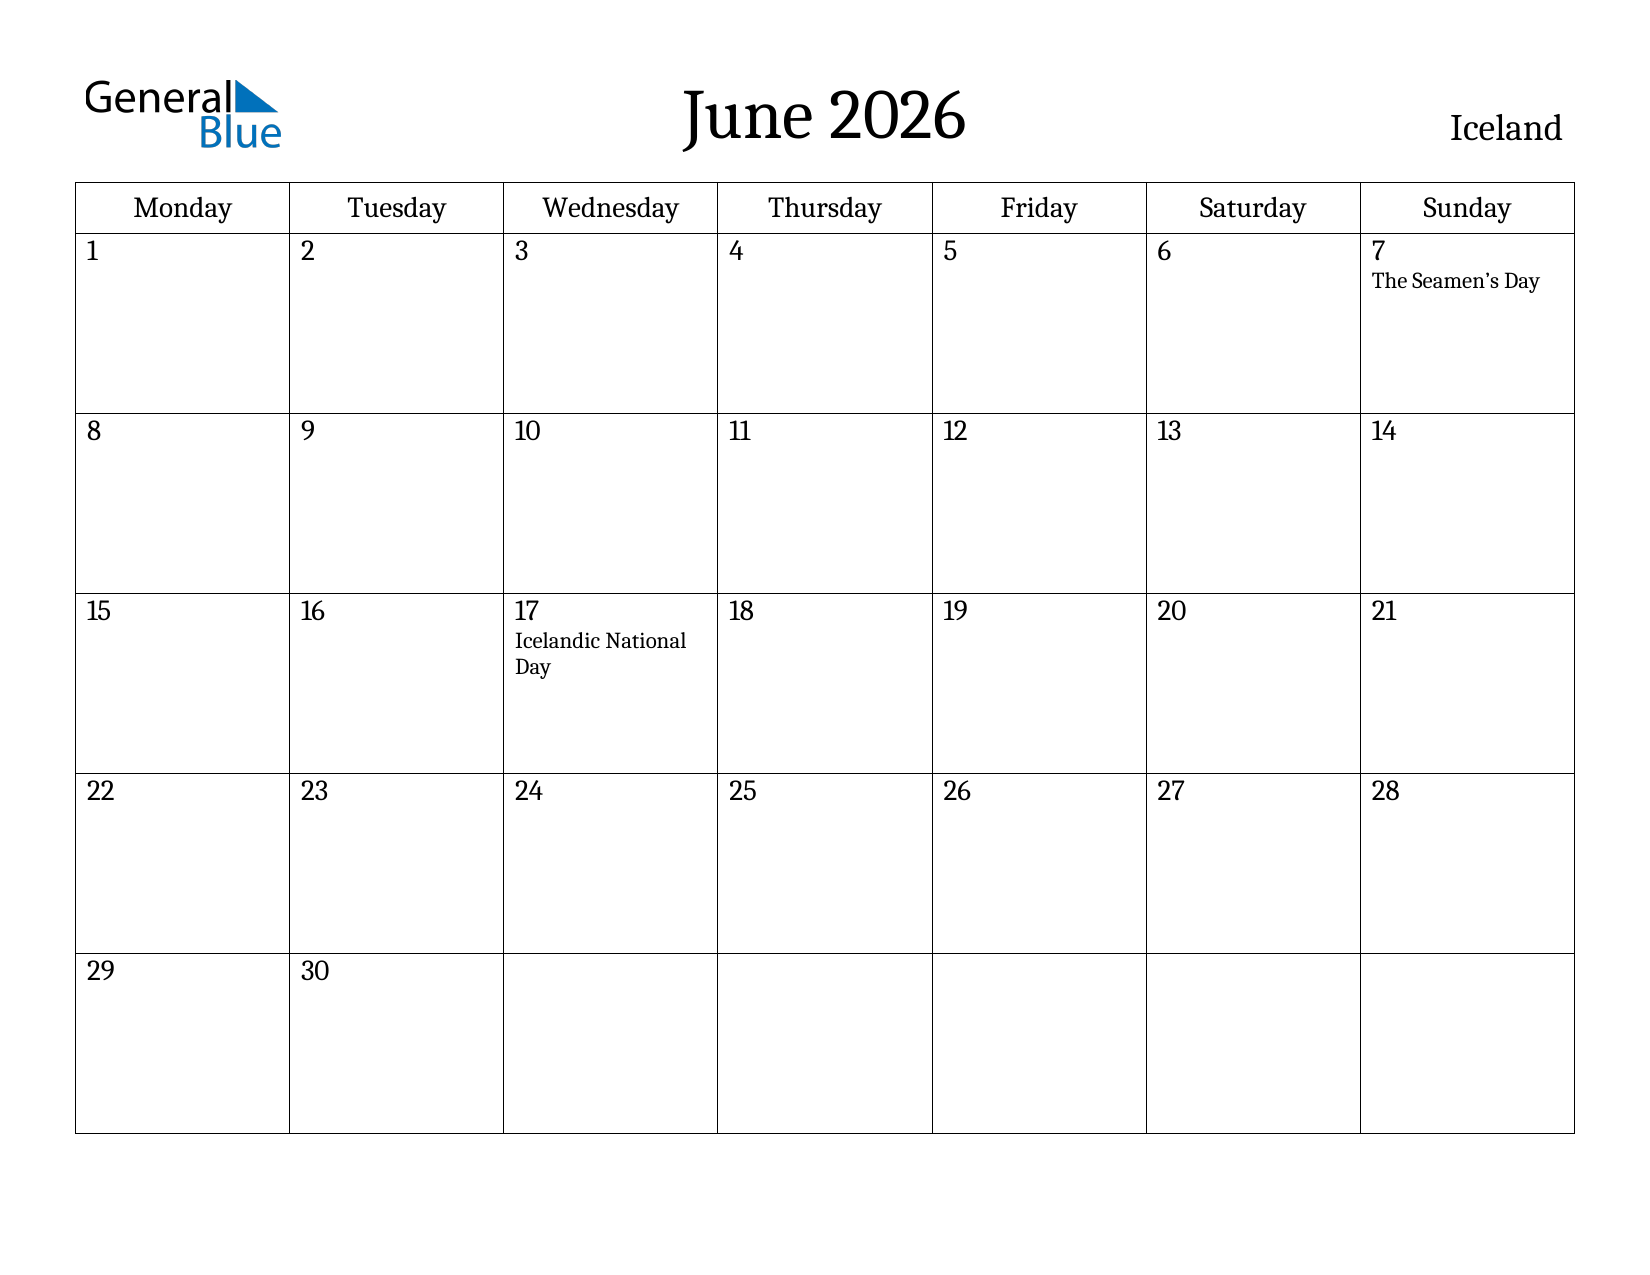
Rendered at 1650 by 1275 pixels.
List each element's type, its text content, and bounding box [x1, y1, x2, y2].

table_cell [504, 808, 717, 953]
table_cell [718, 448, 932, 593]
picture [86, 80, 281, 148]
table_cell [504, 954, 717, 987]
table_cell Friday [933, 183, 1146, 233]
table_cell 14 [1361, 414, 1574, 447]
table_header June 2026 [504, 75, 1146, 182]
table_cell [1147, 627, 1360, 773]
table_cell 19 [933, 594, 1146, 627]
table_cell [76, 988, 289, 1133]
table_cell [718, 267, 932, 413]
table_cell [504, 988, 717, 1133]
table_cell [933, 808, 1146, 953]
table_cell The Seamen’s Day [1361, 267, 1574, 413]
table_cell 22 [76, 774, 289, 807]
table_cell Sunday [1361, 183, 1574, 233]
table_cell [1147, 448, 1360, 593]
table_cell 25 [718, 774, 932, 807]
table_cell 26 [933, 774, 1146, 807]
table_cell 3 [504, 234, 717, 267]
table_cell 8 [76, 414, 289, 447]
table_header [76, 75, 503, 182]
table_header Iceland [1146, 75, 1574, 182]
table_cell [76, 808, 289, 953]
table_cell Tuesday [290, 183, 503, 233]
table_cell [933, 448, 1146, 593]
table_cell [1147, 954, 1360, 987]
table_cell [933, 627, 1146, 773]
table_cell [1147, 267, 1360, 413]
table_cell 17 [504, 594, 717, 627]
table_cell 13 [1147, 414, 1360, 447]
table_cell [718, 954, 932, 987]
table_cell [718, 627, 932, 773]
table_cell 7 [1361, 234, 1574, 267]
table_cell 15 [76, 594, 289, 627]
table_cell Saturday [1147, 183, 1360, 233]
table_cell [76, 627, 289, 773]
table_cell [1147, 988, 1360, 1133]
table_cell [504, 448, 717, 593]
table_cell [290, 627, 503, 773]
table_cell 27 [1147, 774, 1360, 807]
table_cell 4 [718, 234, 932, 267]
table_cell [290, 267, 503, 413]
table_cell [1361, 988, 1574, 1133]
table_cell [933, 954, 1146, 987]
table_cell 16 [290, 594, 503, 627]
table_cell [933, 988, 1146, 1133]
table_cell 12 [933, 414, 1146, 447]
table_cell [1361, 627, 1574, 773]
table_cell [76, 267, 289, 413]
table_cell 9 [290, 414, 503, 447]
table_cell [1361, 954, 1574, 987]
table_cell [718, 988, 932, 1133]
table_cell 24 [504, 774, 717, 807]
table_cell 28 [1361, 774, 1574, 807]
table_cell [504, 267, 717, 413]
table_cell 29 [76, 954, 289, 987]
table_cell Icelandic National Day [504, 627, 717, 773]
table_cell [1361, 448, 1574, 593]
table_cell 20 [1147, 594, 1360, 627]
table_cell 2 [290, 234, 503, 267]
table_cell 30 [290, 954, 503, 987]
table_cell [76, 448, 289, 593]
table_cell [933, 267, 1146, 413]
table_cell Monday [76, 183, 289, 233]
table_cell Wednesday [504, 183, 717, 233]
table_cell 21 [1361, 594, 1574, 627]
table_cell 10 [504, 414, 717, 447]
table_cell 23 [290, 774, 503, 807]
table_cell [290, 448, 503, 593]
table_cell 1 [76, 234, 289, 267]
table_cell 18 [718, 594, 932, 627]
table_cell 6 [1147, 234, 1360, 267]
table_cell [1147, 808, 1360, 953]
table_cell 11 [718, 414, 932, 447]
table_cell 5 [933, 234, 1146, 267]
table_cell [718, 808, 932, 953]
table_cell [290, 988, 503, 1133]
table_cell [1361, 808, 1574, 953]
table_cell [290, 808, 503, 953]
table_cell Thursday [718, 183, 932, 233]
